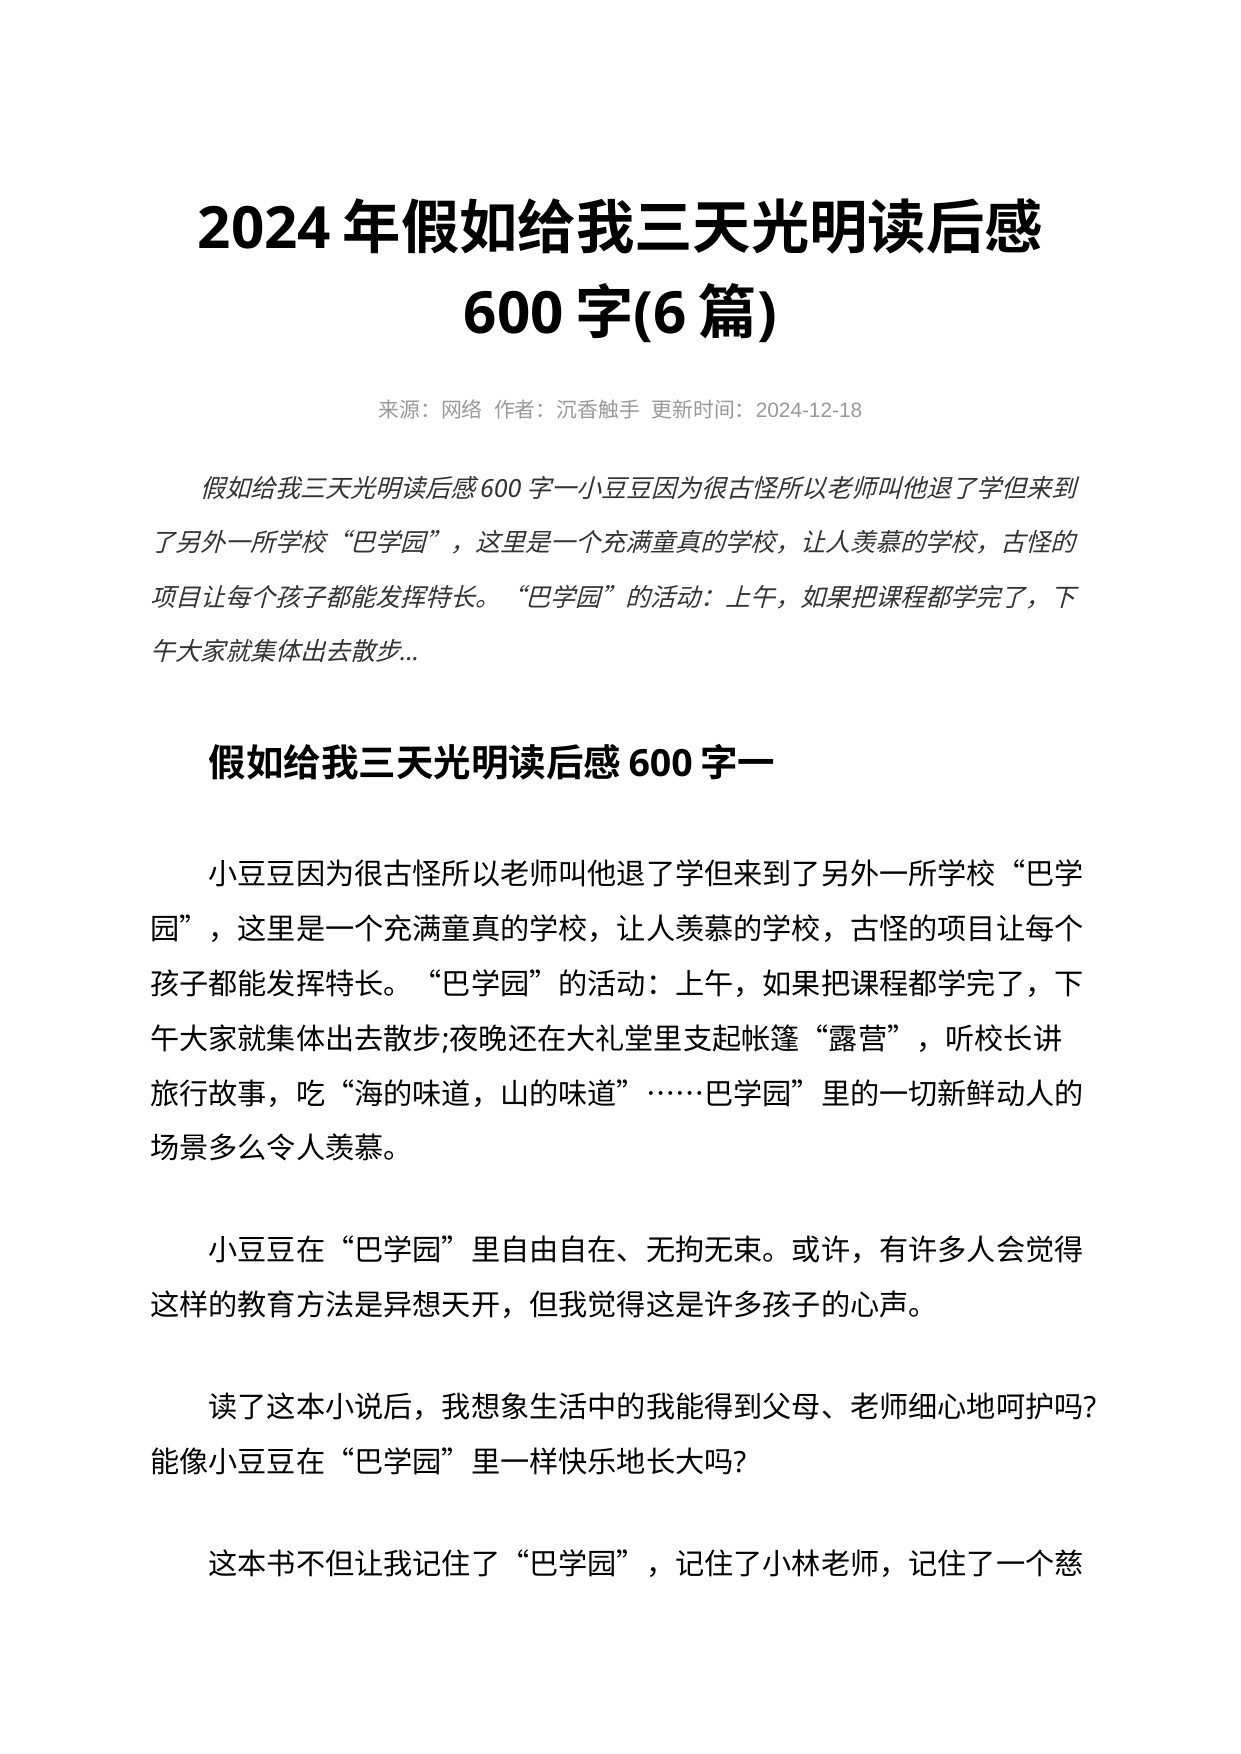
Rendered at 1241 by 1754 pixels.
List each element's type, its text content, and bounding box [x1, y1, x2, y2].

subtitle 2024年假如给我三天光明读后感600字(6篇) [150, 181, 1090, 351]
text 小豆豆在“巴学园”里自由自在、无拘无束。或许，有许多人会觉得这样的教育方法是异想天开，但我觉得这是许多孩子的心声。 [150, 1227, 1090, 1324]
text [150, 1541, 1090, 1583]
text 假如给我三天光明读后感600字一 [150, 733, 1090, 787]
text 假如给我三天光明读后感600字一小豆豆因为很古怪所以老师叫他退了学但来到了另外一所学校“巴学园”，这里是一个充满童真的学校，让人羡慕的学校，古怪的项目让每个孩子都能发挥特长。“巴学园”的活动：上午，如果把课程都学完了，下午大家就集体出去散步... [150, 468, 1090, 668]
text 来源：网络 作者：沉香触手 更新时间：2024-12-18 [150, 398, 1090, 422]
text 小豆豆因为很古怪所以老师叫他退了学但来到了另外一所学校“巴学园”，这里是一个充满童真的学校，让人羡慕的学校，古怪的项目让每个孩子都能发挥特长。“巴学园”的活动：上午，如果把课程都学完了，下午大家就集体出去散步;夜晚还在大礼堂里支起帐篷“露营”，听校长讲旅行故事，吃“海的味道，山的味道”……巴学园”里的一切新鲜动人的场景多么令人羡慕。 [150, 851, 1090, 1167]
text 读了这本小说后，我想象生活中的我能得到父母、老师细心地呵护吗?能像小豆豆在“巴学园”里一样快乐地长大吗? [150, 1383, 1090, 1481]
